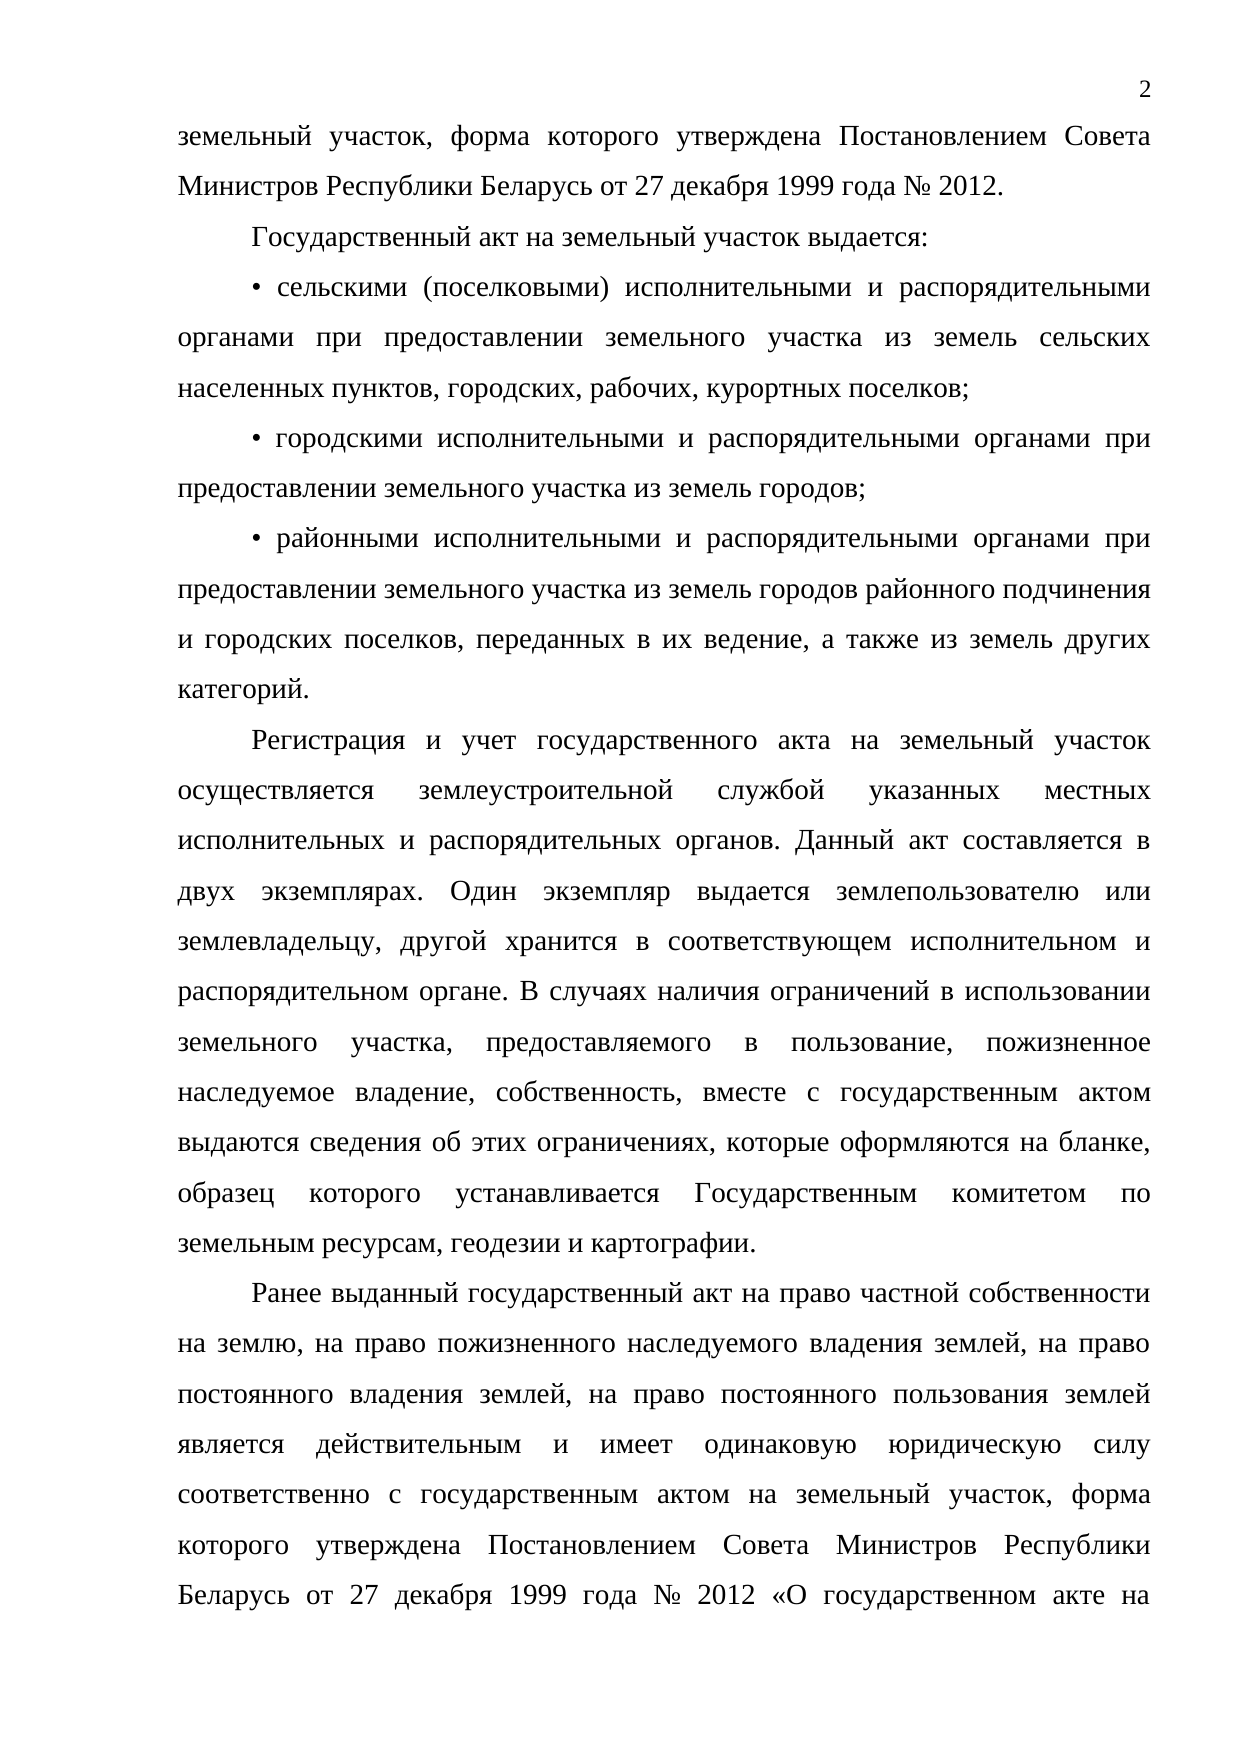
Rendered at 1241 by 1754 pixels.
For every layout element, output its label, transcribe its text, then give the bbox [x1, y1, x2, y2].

text Государственный акт на земельный участок выдается: [177, 219, 1152, 252]
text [177, 1275, 1152, 1611]
text • районными исполнительными и распорядительными органами при предоставлении земельного участка из земель городов районного подчинения и городских поселков, переданных в их ведение, а также из земель других категорий. [177, 521, 1152, 705]
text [177, 118, 1152, 202]
text Регистрация и учет государственного акта на земельный участок осуществляется землеустроительной службой указанных местных исполнительных и распорядительных органов. Данный акт составляется в двух экземплярах. Один экземпляр выдается землепользователю или землевладельцу, другой хранится в соответствующем исполнительном и распорядительном органе. В случаях наличия ограничений в использовании земельного участка, предоставляемого в пользование, пожизненное наследуемое владение, собственность, вместе с государственным актом выдаются сведения об этих ограничениях, которые оформляются на бланке, образец которого устанавливается Государственным комитетом по земельным ресурсам, геодезии и картографии. [177, 722, 1152, 1258]
text • сельскими (поселковыми) исполнительными и распорядительными органами при предоставлении земельного участка из земель сельских населенных пунктов, городских, рабочих, курортных поселков; [177, 269, 1152, 403]
text • городскими исполнительными и распорядительными органами при предоставлении земельного участка из земель городов; [177, 420, 1152, 504]
